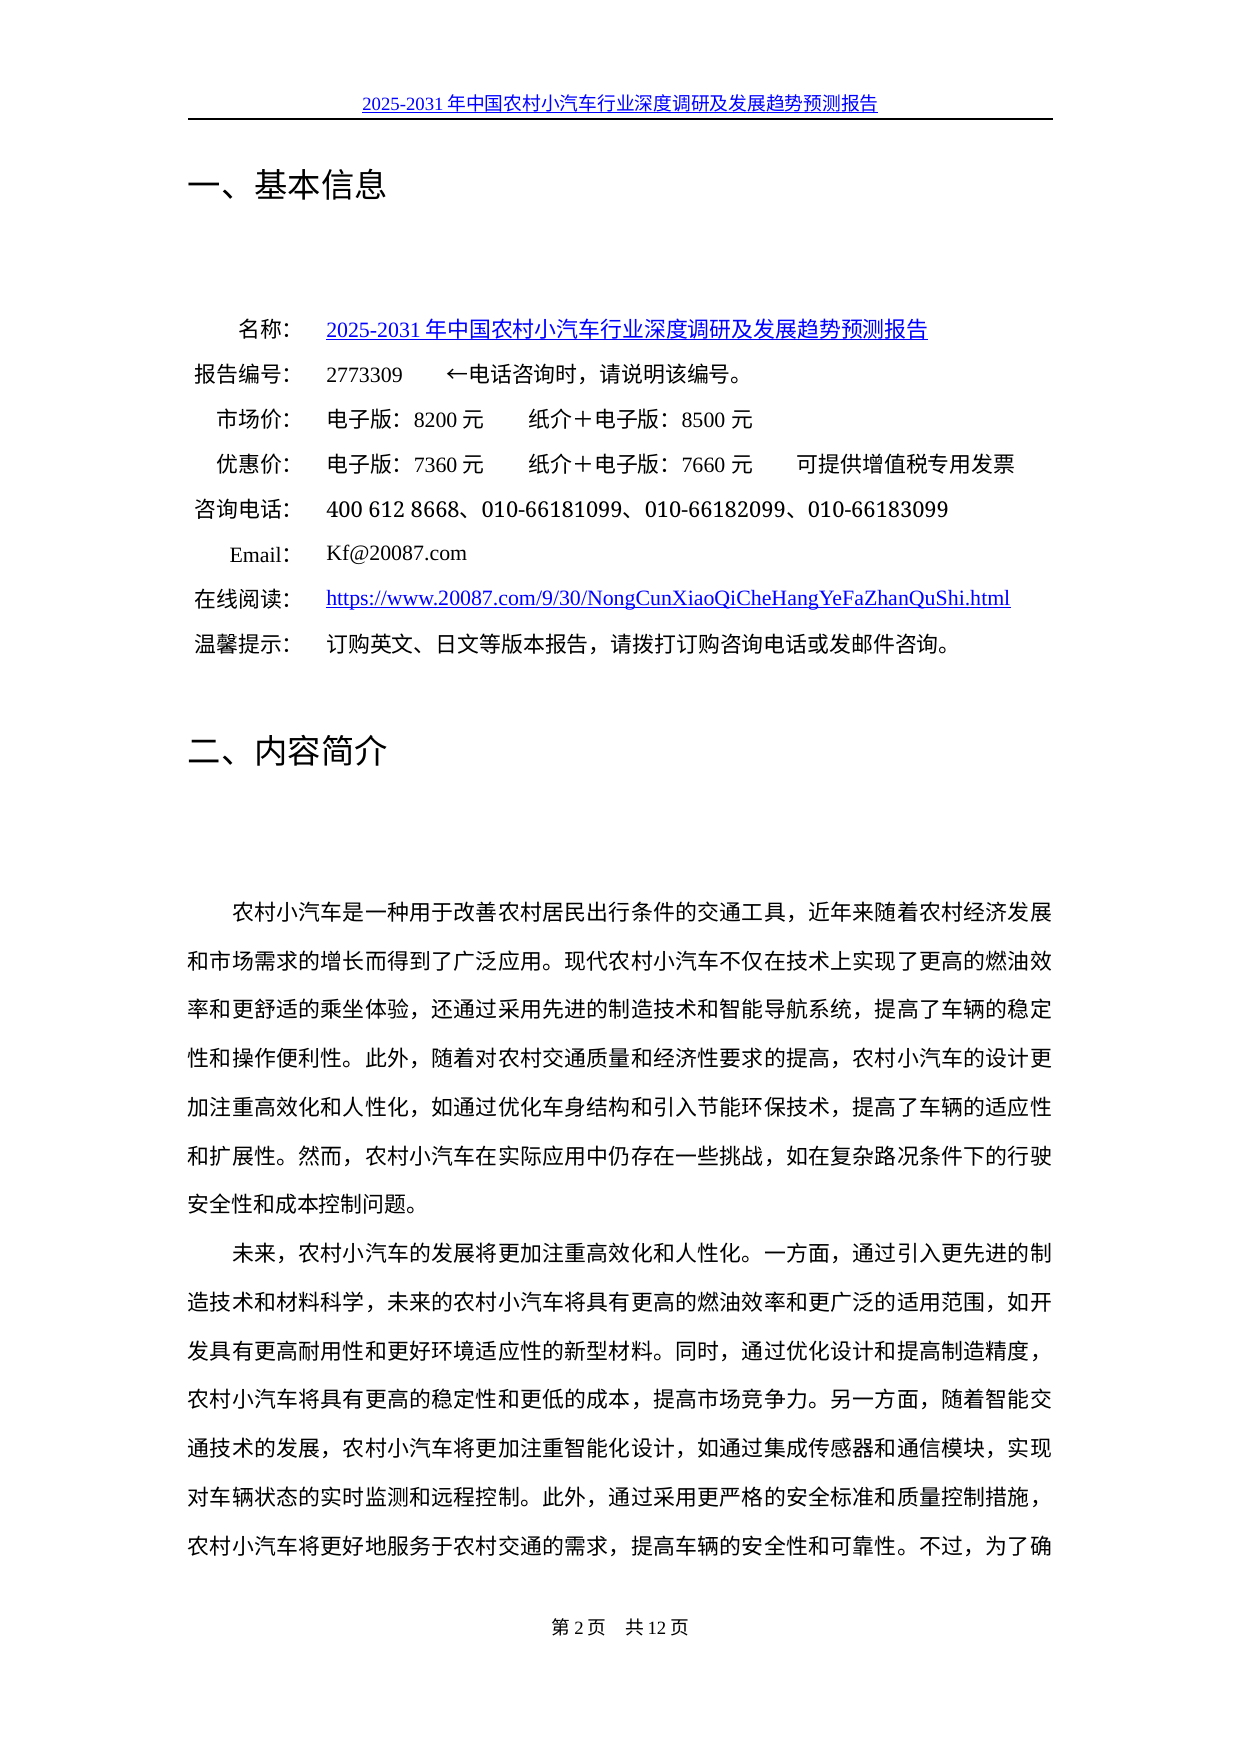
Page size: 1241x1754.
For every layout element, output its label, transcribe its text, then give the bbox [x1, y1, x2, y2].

table_cell 订购英文、日文等版本报告，请拨打订购咨询电话或发邮件咨询。 [315, 627, 1073, 672]
table_cell 温馨提示： [167, 627, 315, 672]
table_cell 在线阅读： [167, 582, 315, 627]
table_header 名称： [167, 312, 315, 357]
table_cell 电子版：8200 元 纸介＋电子版：8500 元 [315, 402, 1073, 447]
table_cell Email： [167, 537, 315, 582]
table_cell 400 612 8668、010-66181099、010-66182099、010-66183099 [315, 492, 1073, 537]
table_cell [315, 582, 1073, 627]
table_cell 电子版：7360 元 纸介＋电子版：7660 元 可提供增值税专用发票 [315, 447, 1073, 492]
table_cell 报告编号： [167, 357, 315, 402]
title 二、内容简介 [187, 717, 1053, 782]
table_cell 市场价： [167, 402, 315, 447]
table_cell Kf@20087.com [315, 537, 1073, 582]
table_cell 咨询电话： [167, 492, 315, 537]
table_cell 2773309 ←电话咨询时，请说明该编号。 [315, 357, 1073, 402]
table_cell 优惠价： [167, 447, 315, 492]
title 一、基本信息 [187, 150, 1053, 215]
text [187, 894, 1053, 1561]
table_header 2025-2031年中国农村小汽车行业深度调研及发展趋势预测报告 [315, 312, 1073, 357]
